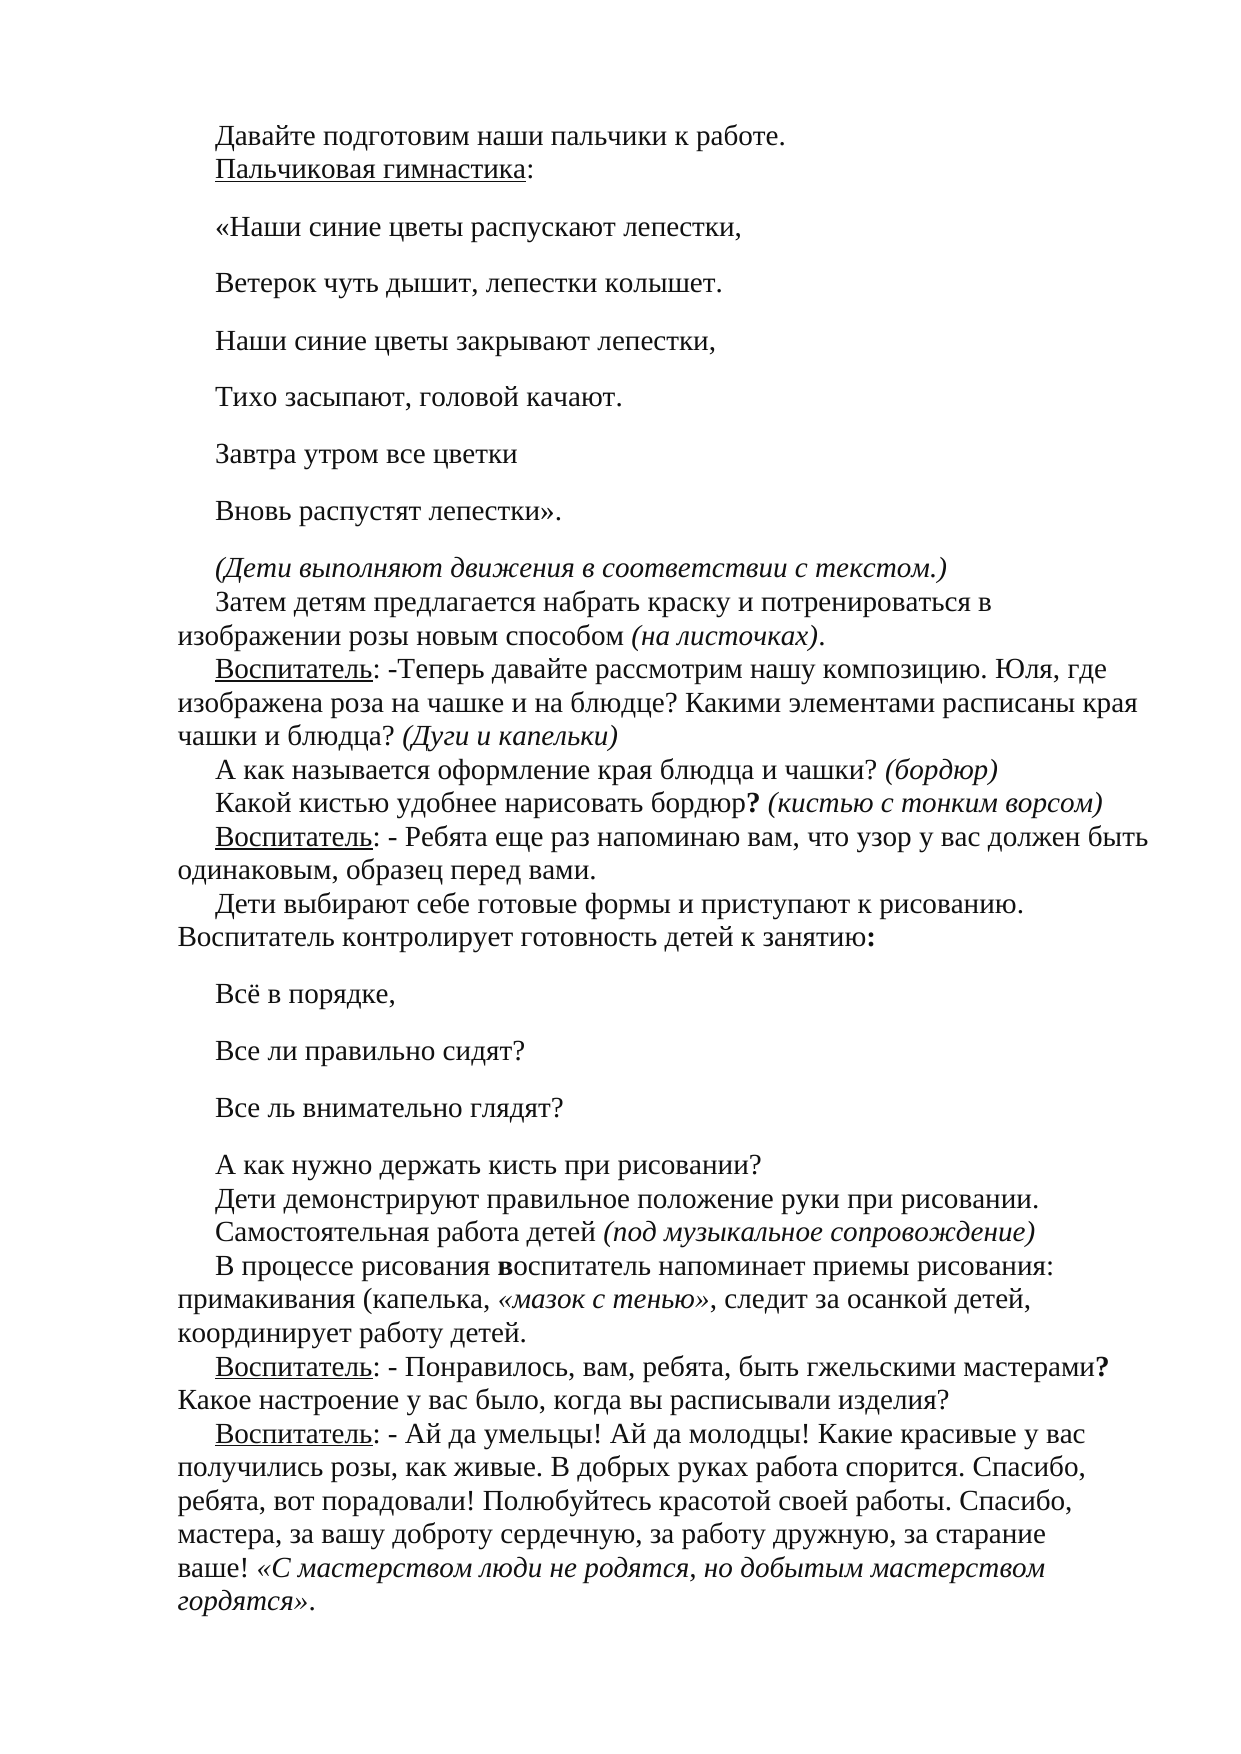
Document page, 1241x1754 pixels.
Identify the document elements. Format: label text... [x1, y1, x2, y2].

text А как называется оформление края блюдца и чашки? (бордюр) [177, 752, 1152, 785]
text «Наши синие цветы распускают лепестки, [177, 209, 1152, 242]
text Воспитатель: - Ребята еще раз напоминаю вам, что узор у вас должен быть одинаковым, образец перед вами. [177, 819, 1152, 886]
text Все ли правильно сидят? [177, 1033, 1152, 1067]
text Вновь распустят лепестки». [177, 493, 1152, 527]
text Всё в порядке, [177, 976, 1152, 1010]
text Все ль внимательно глядят? [177, 1090, 1152, 1124]
text А как нужно держать кисть при рисовании? [177, 1147, 1152, 1181]
text Наши синие цветы закрывают лепестки, [177, 323, 1152, 356]
text Воспитатель: - Ай да умельцы! Ай да молодцы! Какие красивые у вас получились розы, как живые. В добрых руках работа спорится. Спасибо, ребята, вот порадовали! Полюбуйтесь красотой своей работы. Спасибо, мастера, за вашу доброту сердечную, за работу дружную, за старание ваше! «С мастерством люди не родятся, но добытым мастерством гордятся». [177, 1416, 1152, 1617]
text Тихо засыпают, головой качают. [177, 379, 1152, 413]
text Воспитатель: - Понравилось, вам, ребята, быть гжельскими мастерами? Какое настроение у вас было, когда вы расписывали изделия? [177, 1349, 1152, 1416]
text Завтра утром все цветки [177, 437, 1152, 470]
text (Дети выполняют движения в соответствии с текстом.) [177, 551, 1152, 584]
text Дети выбирают себе готовые формы и приступают к рисованию. Воспитатель контролирует готовность детей к занятию: [177, 886, 1152, 953]
text Самостоятельная работа детей (под музыкальное сопровождение) [177, 1214, 1152, 1248]
text В процессе рисования воспитатель напоминает приемы рисования: примакивания (капелька, «мазок с тенью», следит за осанкой детей, координирует работу детей. [177, 1248, 1152, 1349]
text Давайте подготовим наши пальчики к работе. [177, 118, 1152, 152]
text Затем детям предлагается набрать краску и потренироваться в изображении розы новым способом (на листочках). [177, 584, 1152, 651]
text Дети демонстрируют правильное положение руки при рисовании. [177, 1181, 1152, 1214]
text Какой кистью удобнее нарисовать бордюр? (кистью с тонким ворсом) [177, 785, 1152, 819]
text Воспитатель: -Теперь давайте рассмотрим нашу композицию. Юля, где изображена роза на чашке и на блюдце? Какими элементами расписаны края чашки и блюдца? (Дуги и капельки) [177, 651, 1152, 752]
text Пальчиковая гимнастика: [177, 152, 1152, 185]
text Ветерок чуть дышит, лепестки колышет. [177, 266, 1152, 299]
